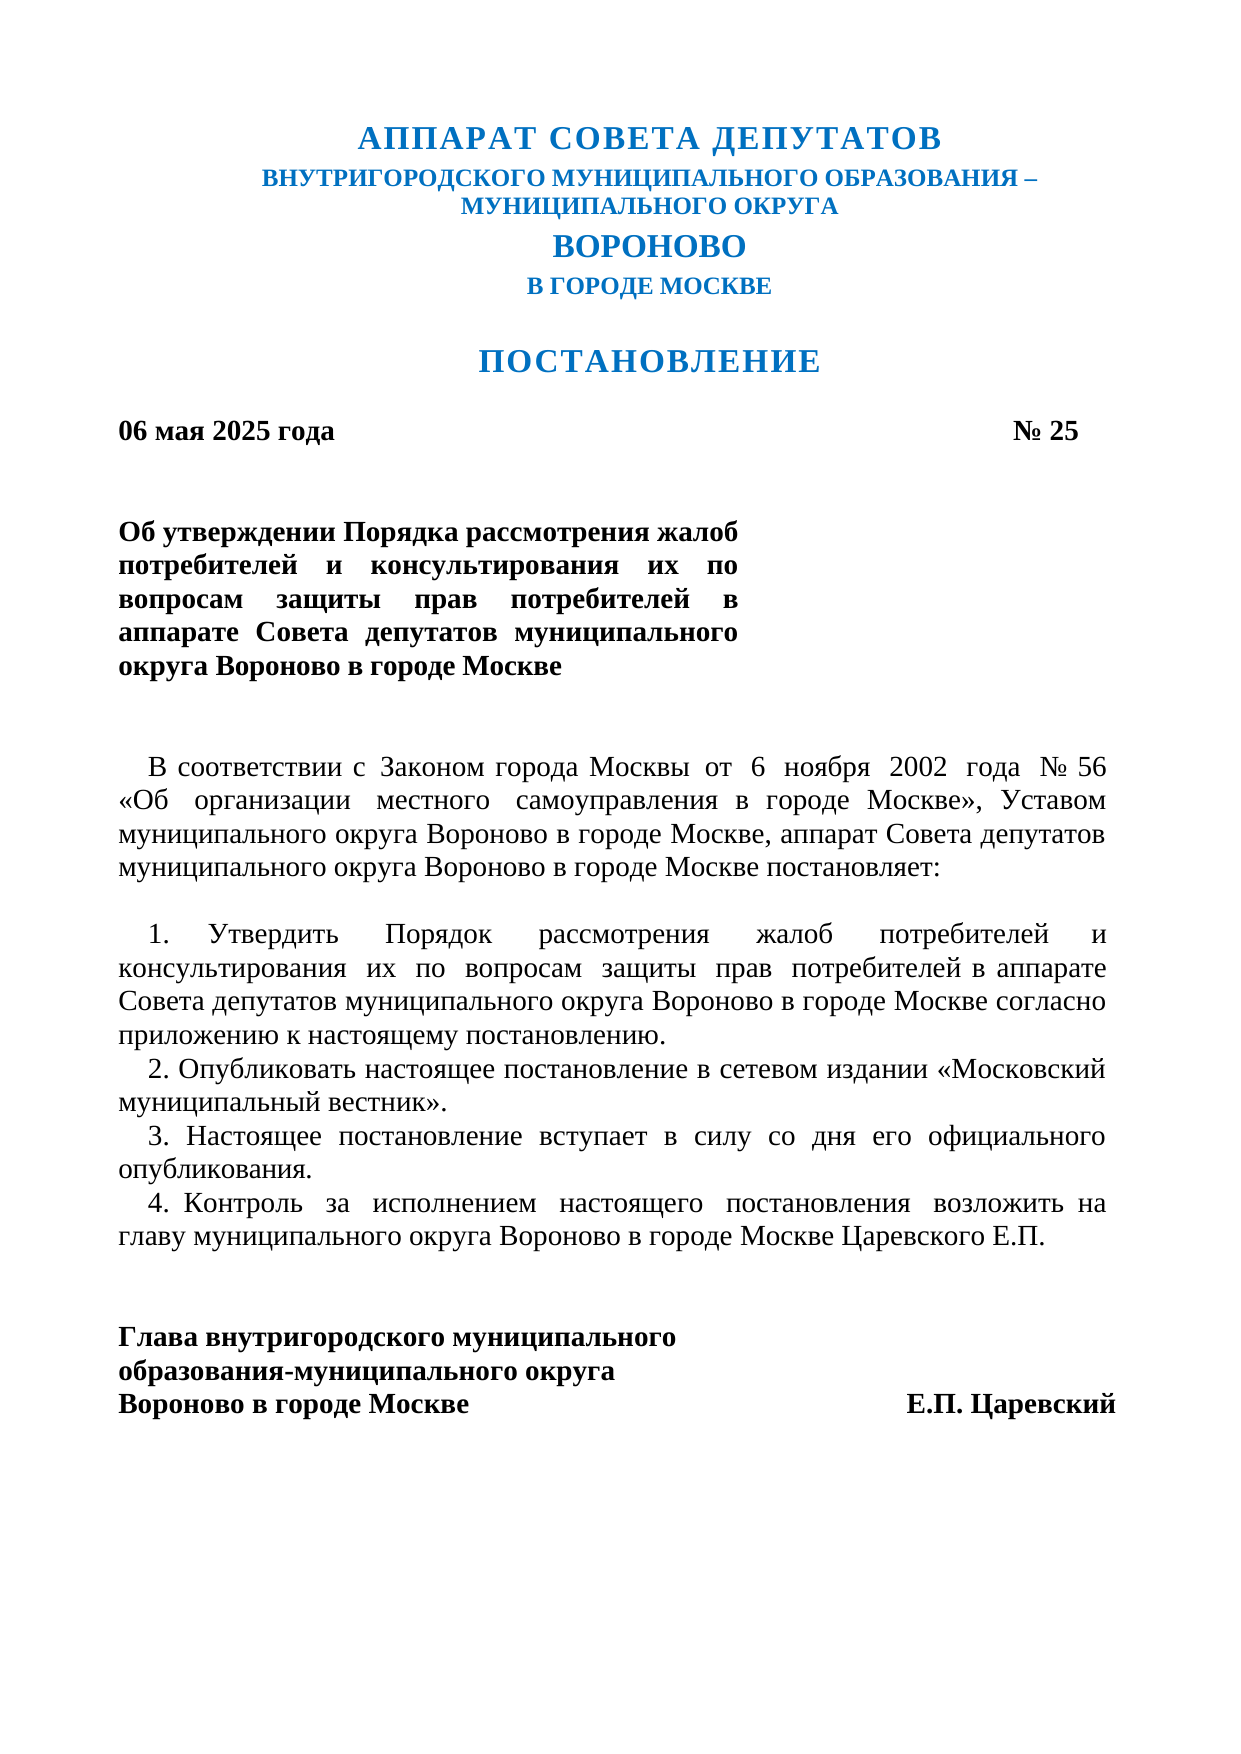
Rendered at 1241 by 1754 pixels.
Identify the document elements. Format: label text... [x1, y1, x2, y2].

list 1. Утвердить Порядок рассмотрения жалоб потребителей и консультирования их по вопросам защиты прав потребителей в аппарате Совета депутатов муниципального округа Вороново в городе Москве согласно приложению к настоящему постановлению. [118, 916, 1107, 1051]
text постановление [177, 341, 1122, 380]
text Глава внутригородского муниципального [118, 1319, 1122, 1353]
text Вороново в городе Москве Е.П. Царевский [118, 1386, 1122, 1420]
list 4. Контроль за исполнением настоящего постановления возложить на главу муниципального округа Вороново в городе Москве Царевского Е.П. [118, 1185, 1107, 1252]
text Об утверждении Порядка рассмотрения жалоб потребителей и консультирования их по вопросам защиты прав потребителей в аппарате Совета депутатов муниципального округа Вороново в городе Москве [118, 514, 739, 682]
text 06 мая 2025 года № 25 [118, 413, 1122, 447]
text В соответствии с Законом города Москвы от 6 ноября 2002 года № 56 «Об организации местного самоуправления в городе Москве», Уставом муниципального округа Вороново в городе Москве, аппарат Совета депутатов муниципального округа Вороново в городе Москве постановляет: [118, 749, 1107, 883]
list 3. Настоящее постановление вступает в силу со дня его официального опубликования. [118, 1118, 1107, 1185]
text внутригородского муниципального образования – муниципального округа [177, 163, 1122, 220]
text аппарат Совета депутатов [177, 118, 1122, 156]
text вороново [177, 226, 1122, 265]
text в городе МОскве [177, 271, 1122, 300]
text образования-муниципального округа [118, 1353, 1122, 1386]
list 2. Опубликовать настоящее постановление в сетевом издании «Московский муниципальный вестник». [118, 1051, 1107, 1118]
